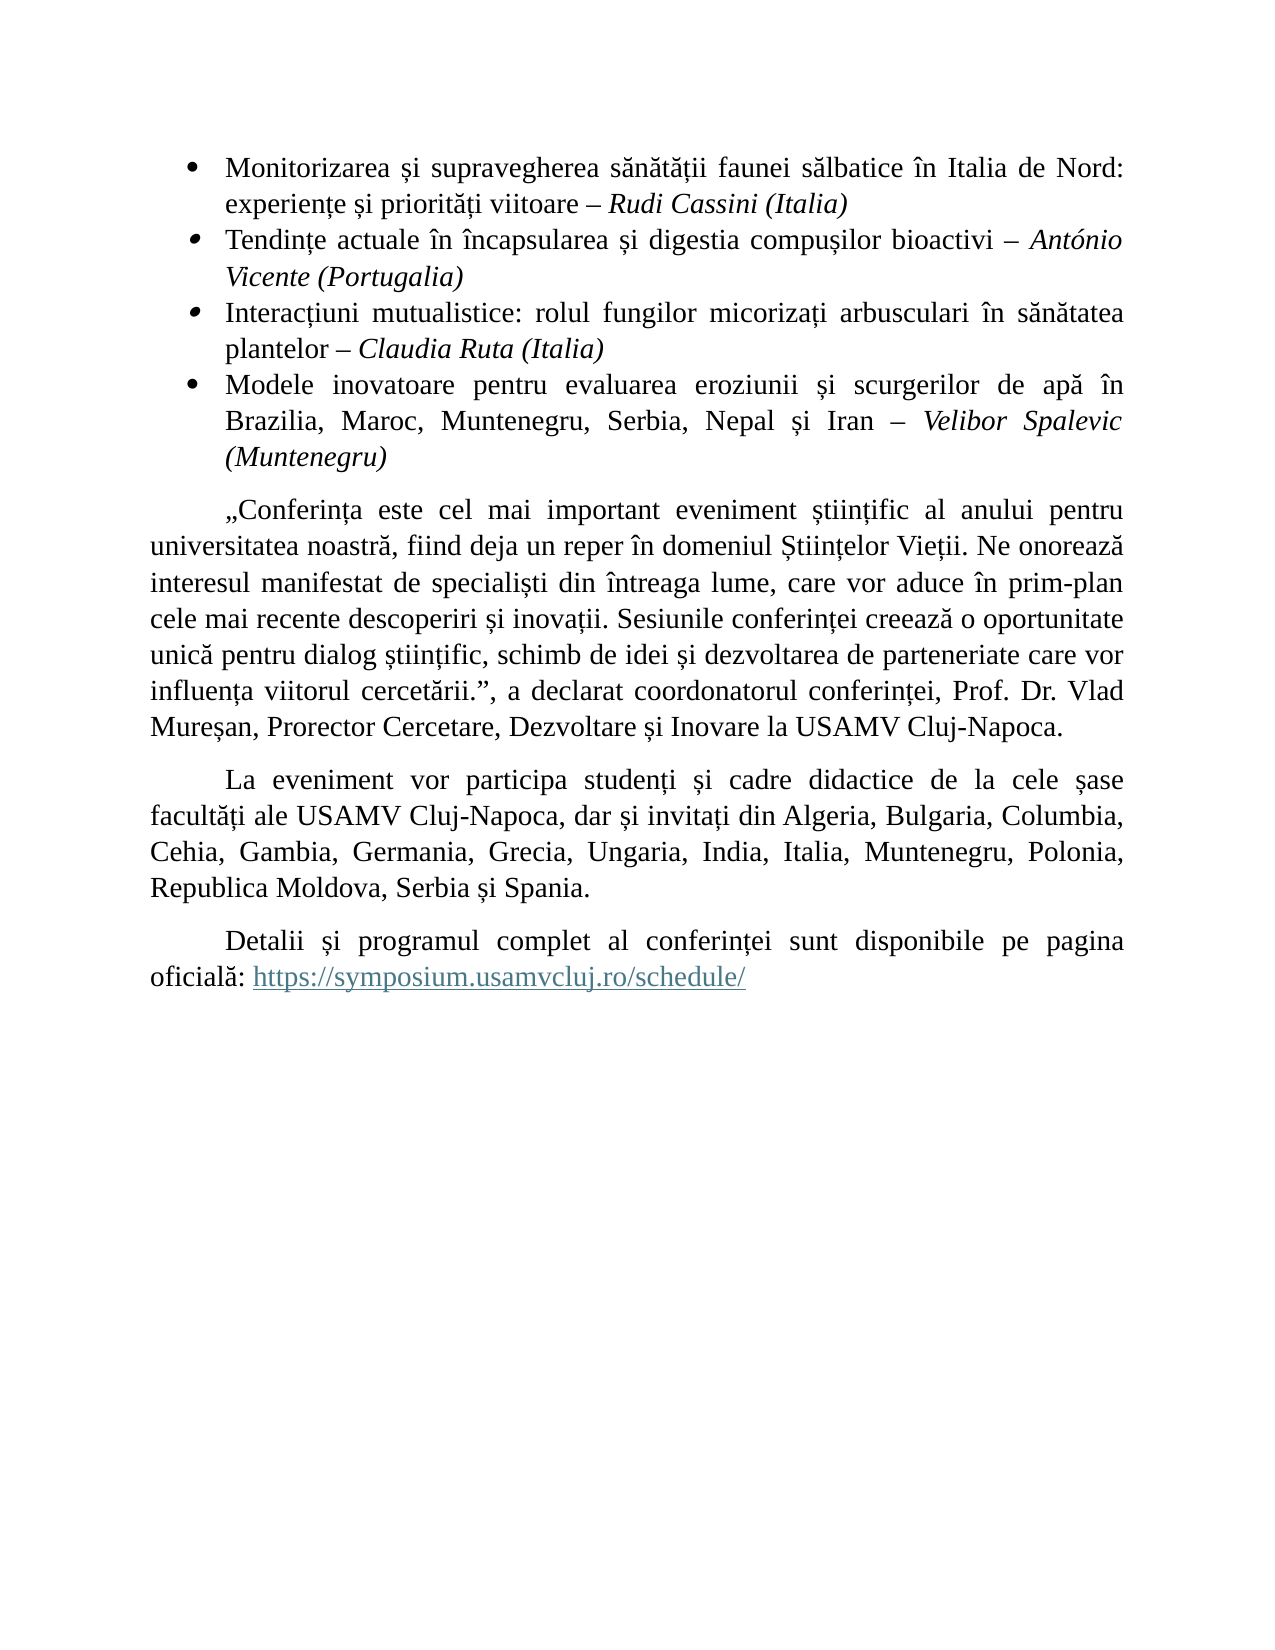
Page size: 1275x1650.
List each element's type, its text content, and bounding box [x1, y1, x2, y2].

list Modele inovatoare pentru evaluarea eroziunii și scurgerilor de apă în Brazilia, Maroc, Muntenegru, Serbia, Nepal și Iran – Velibor Spalevic (Muntenegru) [187, 367, 1125, 473]
list Tendințe actuale în încapsularea și digestia compușilor bioactivi – António Vicente (Portugalia) [187, 222, 1125, 292]
text La eveniment vor participa studenți și cadre didactice de la cele șase facultăți ale USAMV Cluj-Napoca, dar și invitați din Algeria, Bulgaria, Columbia, Cehia, Gambia, Germania, Grecia, Ungaria, India, Italia, Muntenegru, Polonia, Republica Moldova, Serbia și Spania. [150, 762, 1125, 904]
list Monitorizarea și supravegherea sănătății faunei sălbatice în Italia de Nord: experiențe și priorități viitoare – Rudi Cassini (Italia) [187, 150, 1125, 220]
text „Conferința este cel mai important eveniment științific al anului pentru universitatea noastră, fiind deja un reper în domeniul Științelor Vieții. Ne onorează interesul manifestat de specialiști din întreaga lume, care vor aduce în prim-plan cele mai recente descoperiri și inovații. Sesiunile conferinței creează o oportunitate unică pentru dialog științific, schimb de idei și dezvoltarea de parteneriate care vor influența viitorul cercetării.”, a declarat coordonatorul conferinței, Prof. Dr. Vlad Mureșan, Prorector Cercetare, Dezvoltare și Inovare la USAMV Cluj-Napoca. [150, 492, 1125, 743]
text Detalii și programul complet al conferinței sunt disponibile pe pagina oficială: https://symposium.usamvcluj.ro/schedule/ [150, 923, 1125, 993]
list Interacțiuni mutualistice: rolul fungilor micorizați arbusculari în sănătatea plantelor – Claudia Ruta (Italia) [187, 295, 1125, 364]
